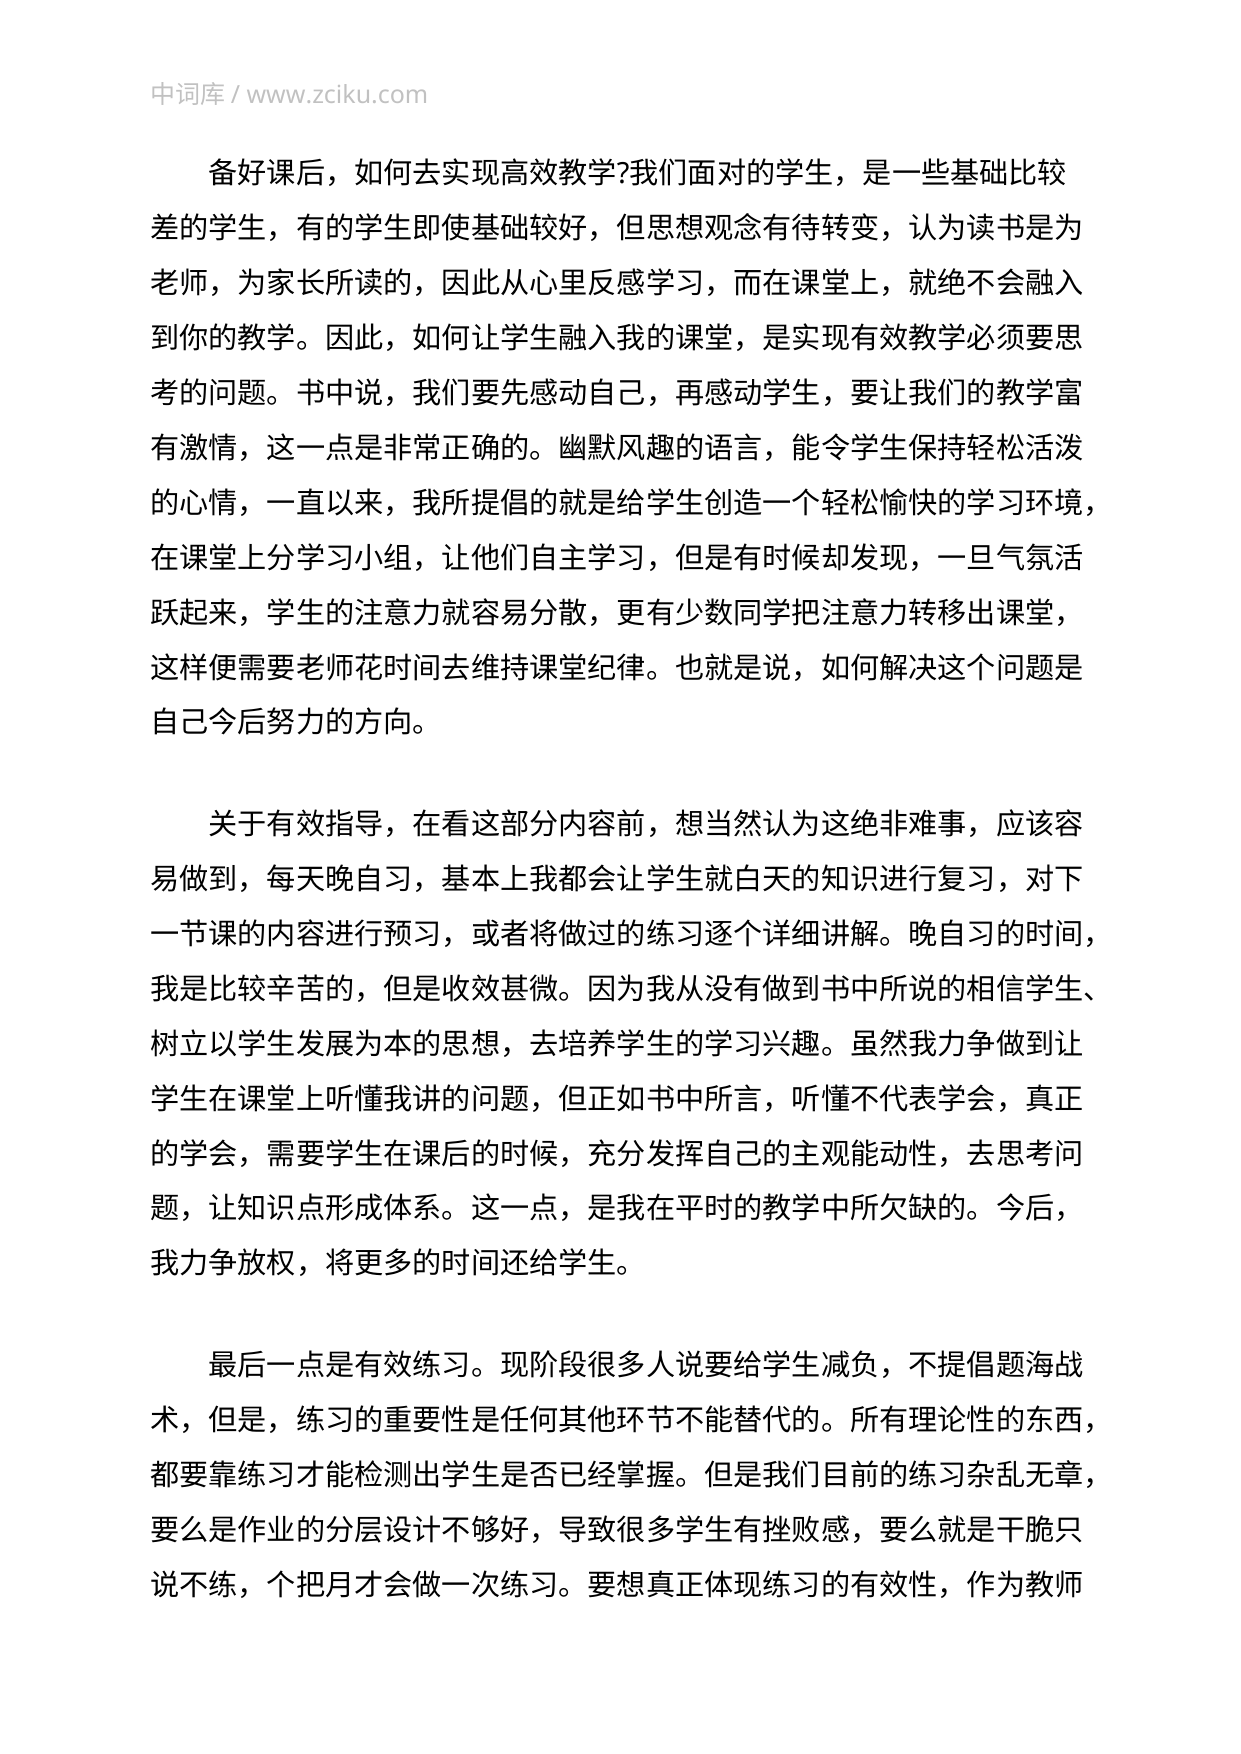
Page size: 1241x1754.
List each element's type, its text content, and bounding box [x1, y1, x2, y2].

text 关于有效指导，在看这部分内容前，想当然认为这绝非难事，应该容易做到，每天晚自习，基本上我都会让学生就白天的知识进行复习，对下一节课的内容进行预习，或者将做过的练习逐个详细讲解。晚自习的时间，我是比较辛苦的，但是收效甚微。因为我从没有做到书中所说的相信学生、树立以学生发展为本的思想，去培养学生的学习兴趣。虽然我力争做到让学生在课堂上听懂我讲的问题，但正如书中所言，听懂不代表学会，真正的学会，需要学生在课后的时候，充分发挥自己的主观能动性，去思考问题，让知识点形成体系。这一点，是我在平时的教学中所欠缺的。今后，我力争放权，将更多的时间还给学生。 [150, 801, 1090, 1282]
text 备好课后，如何去实现高效教学?我们面对的学生，是一些基础比较差的学生，有的学生即使基础较好，但思想观念有待转变，认为读书是为老师，为家长所读的，因此从心里反感学习，而在课堂上，就绝不会融入到你的教学。因此，如何让学生融入我的课堂，是实现有效教学必须要思考的问题。书中说，我们要先感动自己，再感动学生，要让我们的教学富有激情，这一点是非常正确的。幽默风趣的语言，能令学生保持轻松活泼的心情，一直以来，我所提倡的就是给学生创造一个轻松愉快的学习环境，在课堂上分学习小组，让他们自主学习，但是有时候却发现，一旦气氛活跃起来，学生的注意力就容易分散，更有少数同学把注意力转移出课堂，这样便需要老师花时间去维持课堂纪律。也就是说，如何解决这个问题是自己今后努力的方向。 [150, 150, 1090, 741]
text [150, 1342, 1090, 1604]
